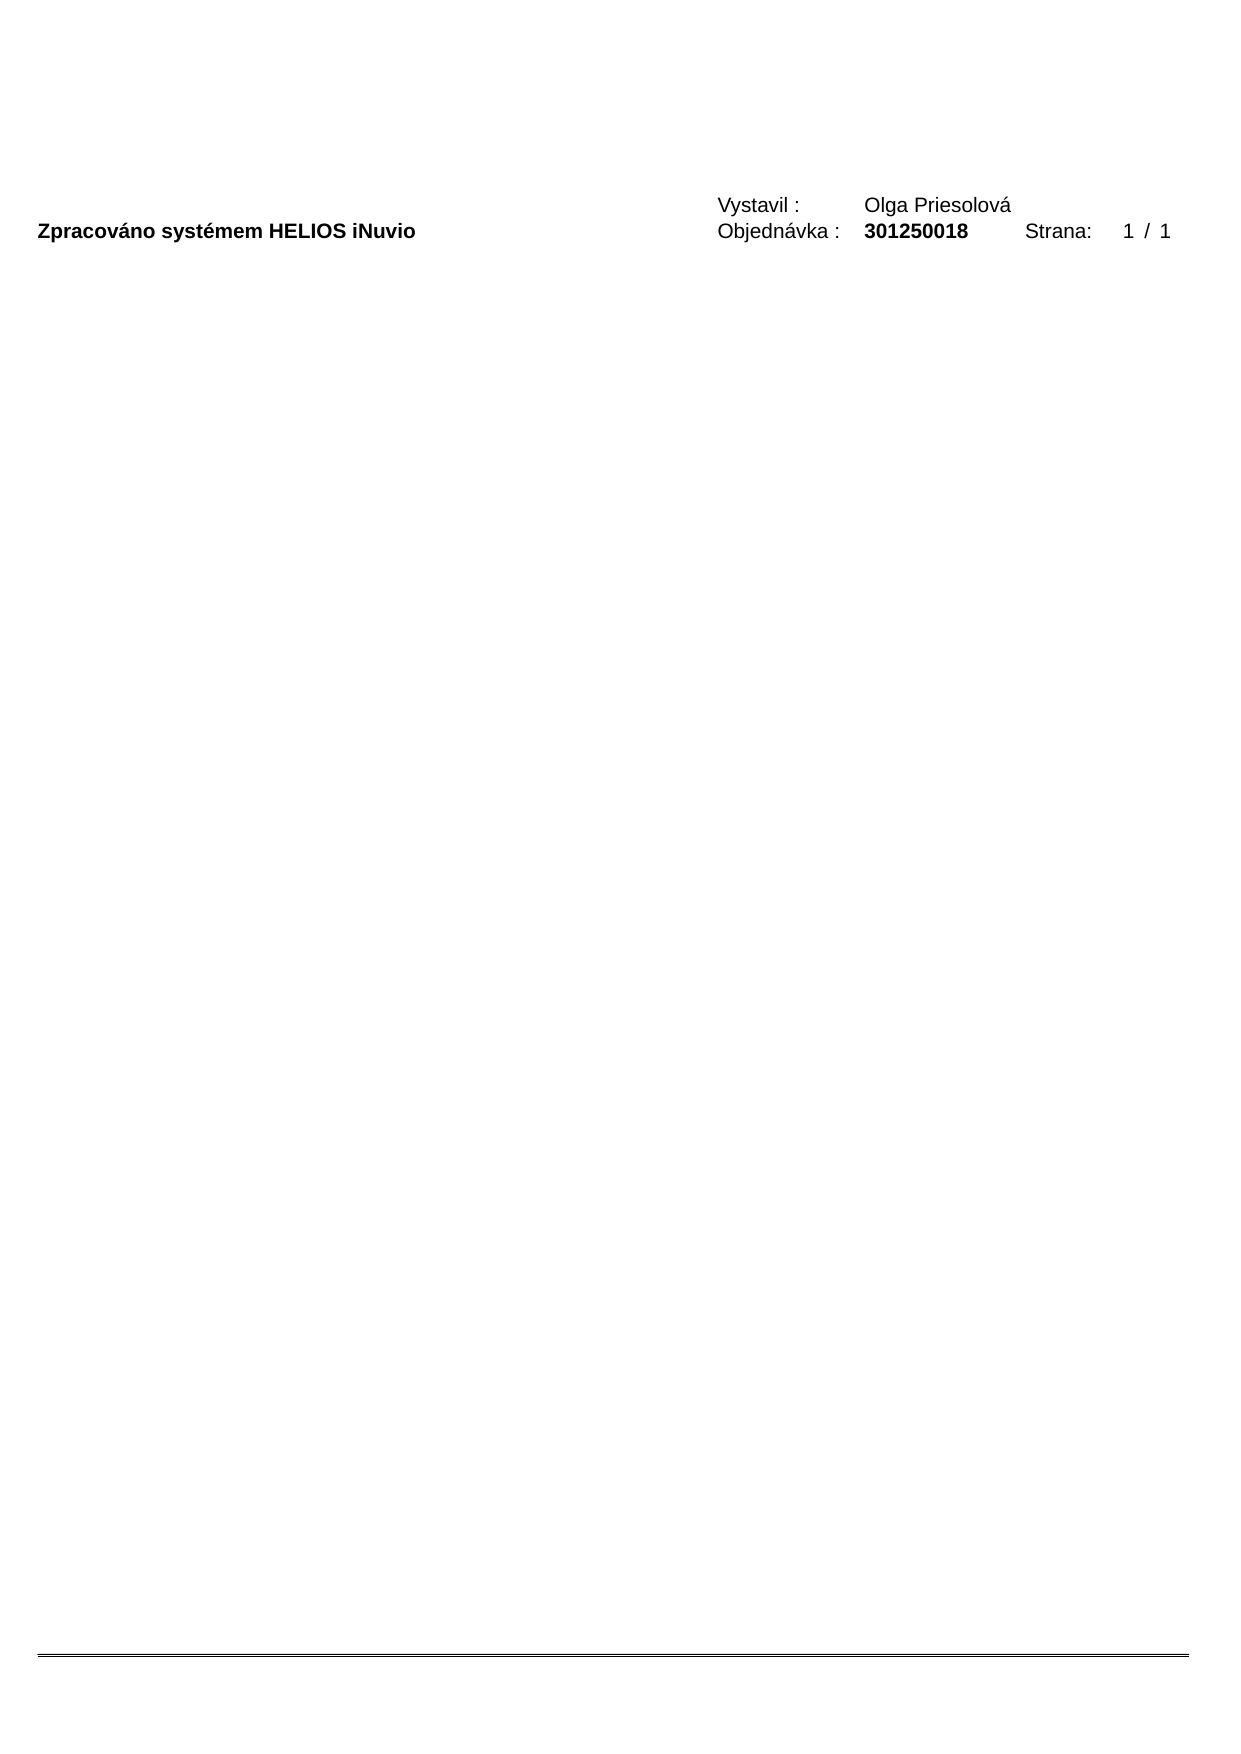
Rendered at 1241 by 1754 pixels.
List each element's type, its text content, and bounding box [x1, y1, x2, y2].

text Vystavil : Olga Priesolová [37, 196, 1203, 216]
text Zpracováno systémem HELIOS iNuvio Objednávka : 301250018 Strana: 1 / 1 [37, 223, 1203, 243]
